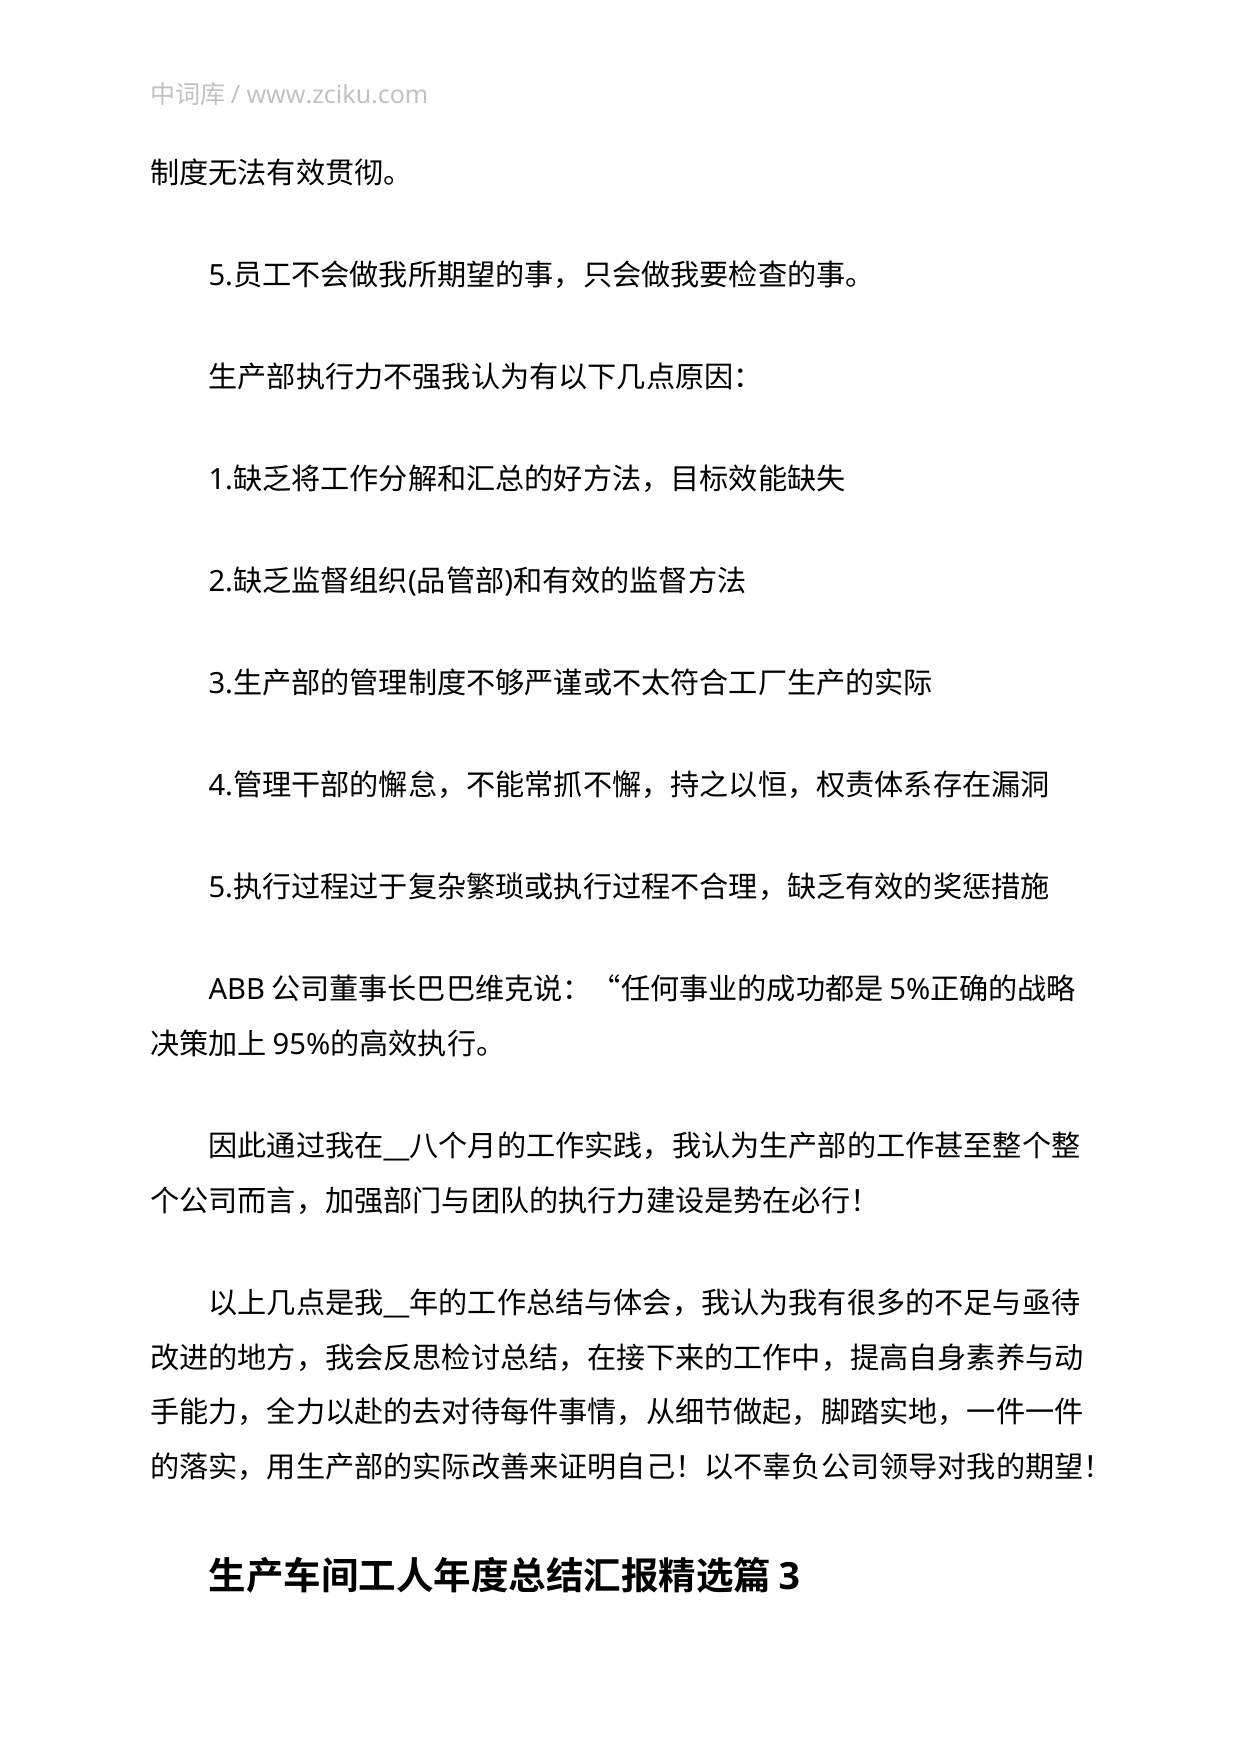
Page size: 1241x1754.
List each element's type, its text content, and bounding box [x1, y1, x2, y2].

text 2.缺乏监督组织(品管部)和有效的监督方法 [150, 557, 1090, 600]
text 1.缺乏将工作分解和汇总的好方法，目标效能缺失 [150, 456, 1090, 498]
text 4.管理干部的懈怠，不能常抓不懈，持之以恒，权责体系存在漏洞 [150, 761, 1090, 804]
text 5.员工不会做我所期望的事，只会做我要检查的事。 [150, 252, 1090, 294]
text 3.生产部的管理制度不够严谨或不太符合工厂生产的实际 [150, 659, 1090, 702]
text 因此通过我在__八个月的工作实践，我认为生产部的工作甚至整个整个公司而言，加强部门与团队的执行力建设是势在必行！ [150, 1122, 1090, 1220]
text ABB公司董事长巴巴维克说：“任何事业的成功都是5%正确的战略决策加上95%的高效执行。 [150, 965, 1090, 1063]
text 生产车间工人年度总结汇报精选篇3 [150, 1546, 1090, 1600]
text 以上几点是我__年的工作总结与体会，我认为我有很多的不足与亟待改进的地方，我会反思检讨总结，在接下来的工作中，提高自身素养与动手能力，全力以赴的去对待每件事情，从细节做起，脚踏实地，一件一件的落实，用生产部的实际改善来证明自己！以不辜负公司领导对我的期望！ [150, 1279, 1090, 1486]
text 生产部执行力不强我认为有以下几点原因： [150, 354, 1090, 396]
text 5.执行过程过于复杂繁琐或执行过程不合理，缺乏有效的奖惩措施 [150, 863, 1090, 906]
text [150, 150, 1090, 192]
